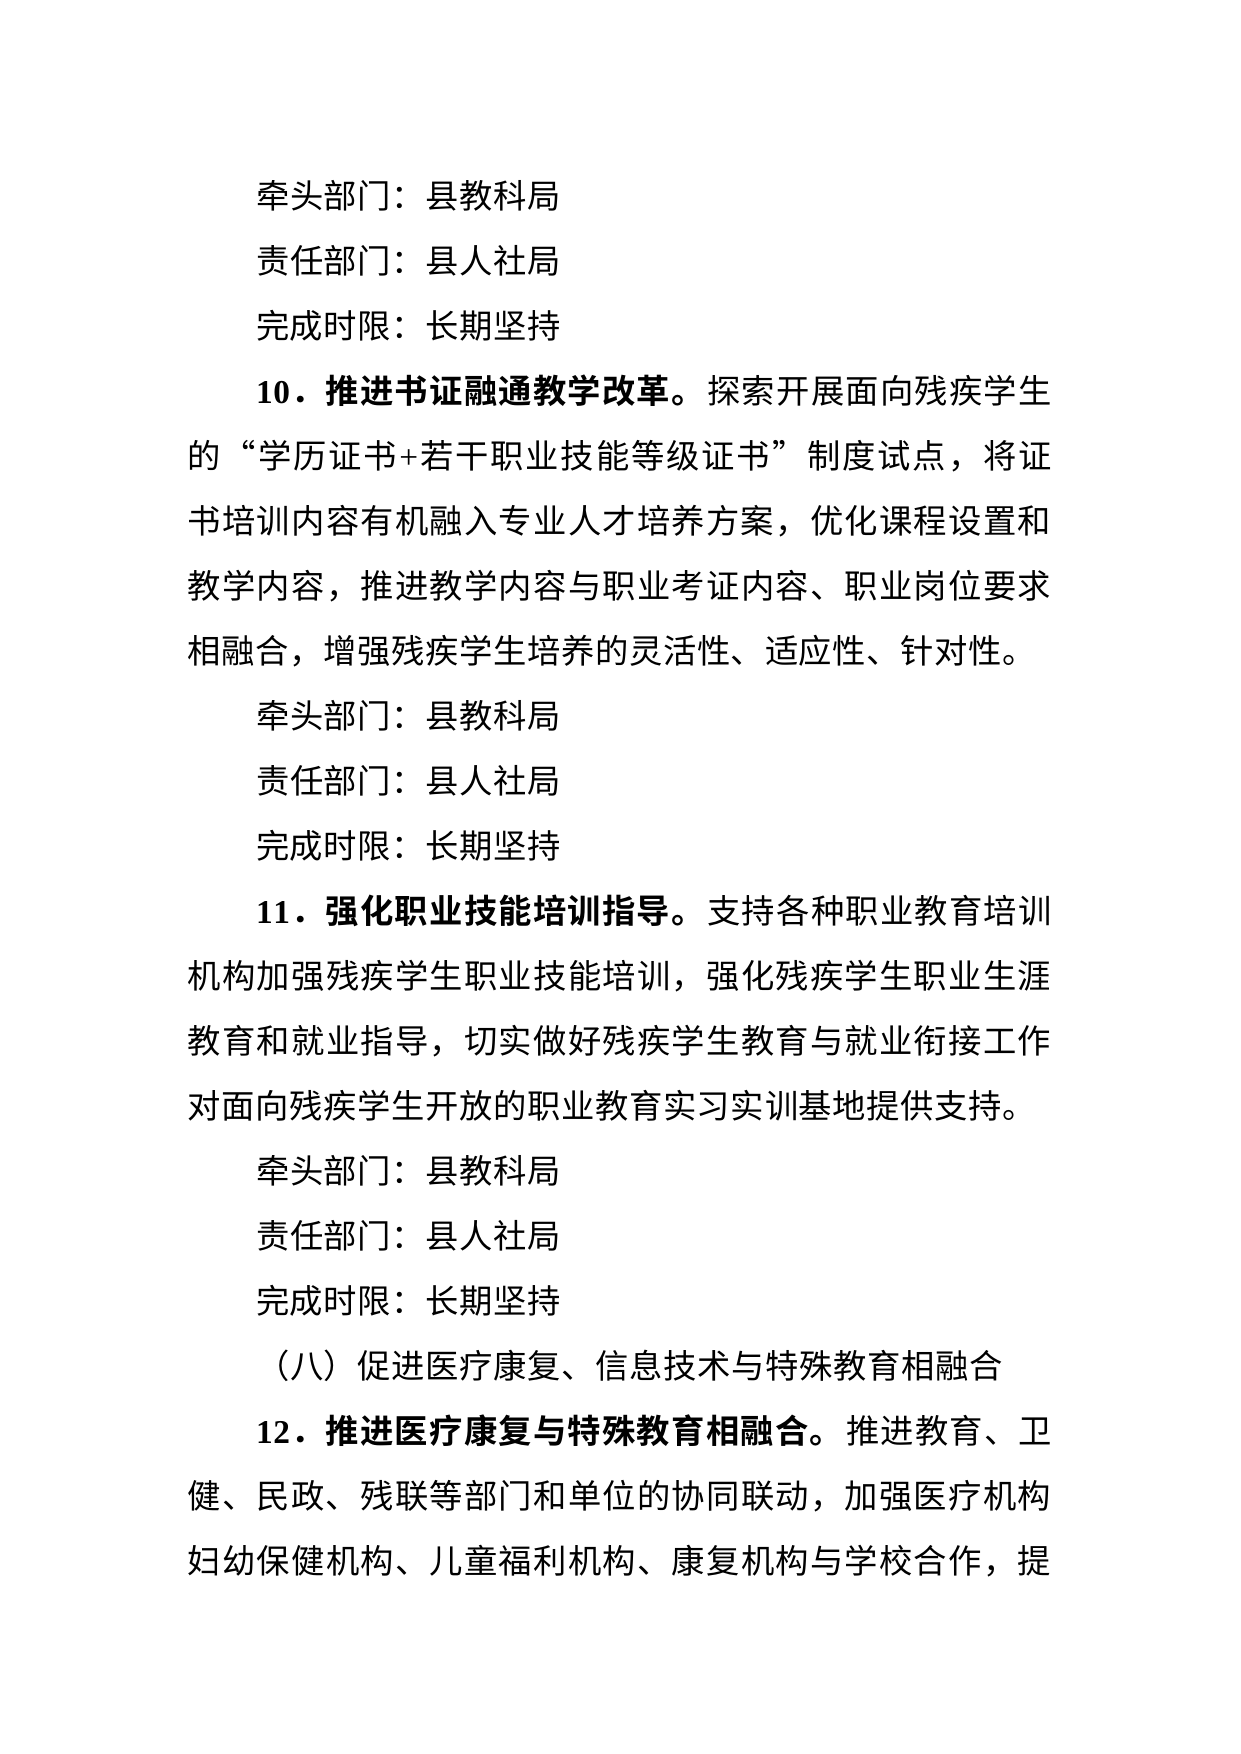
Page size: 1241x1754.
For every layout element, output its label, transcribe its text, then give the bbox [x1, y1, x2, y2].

text 责任部门：县人社局 [187, 1202, 1053, 1267]
text 完成时限：长期坚持 [187, 1267, 1053, 1332]
text 责任部门：县人社局 [187, 747, 1053, 812]
text 10．推进书证融通教学改革。探索开展面向残疾学生的“学历证书+若干职业技能等级证书”制度试点，将证书培训内容有机融入专业人才培养方案，优化课程设置和教学内容，推进教学内容与职业考证内容、职业岗位要求相融合，增强残疾学生培养的灵活性、适应性、针对性。 [187, 357, 1053, 682]
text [187, 1397, 1053, 1592]
text 11．强化职业技能培训指导。支持各种职业教育培训机构加强残疾学生职业技能培训，强化残疾学生职业生涯教育和就业指导，切实做好残疾学生教育与就业衔接工作。对面向残疾学生开放的职业教育实习实训基地提供支持。 [187, 877, 1053, 1137]
text （八）促进医疗康复、信息技术与特殊教育相融合 [187, 1332, 1053, 1397]
text 完成时限：长期坚持 [187, 292, 1053, 357]
text 牵头部门：县教科局 [187, 1137, 1053, 1202]
text 完成时限：长期坚持 [187, 812, 1053, 877]
text 责任部门：县人社局 [187, 227, 1053, 292]
text 牵头部门：县教科局 [187, 162, 1053, 227]
text 牵头部门：县教科局 [187, 682, 1053, 747]
